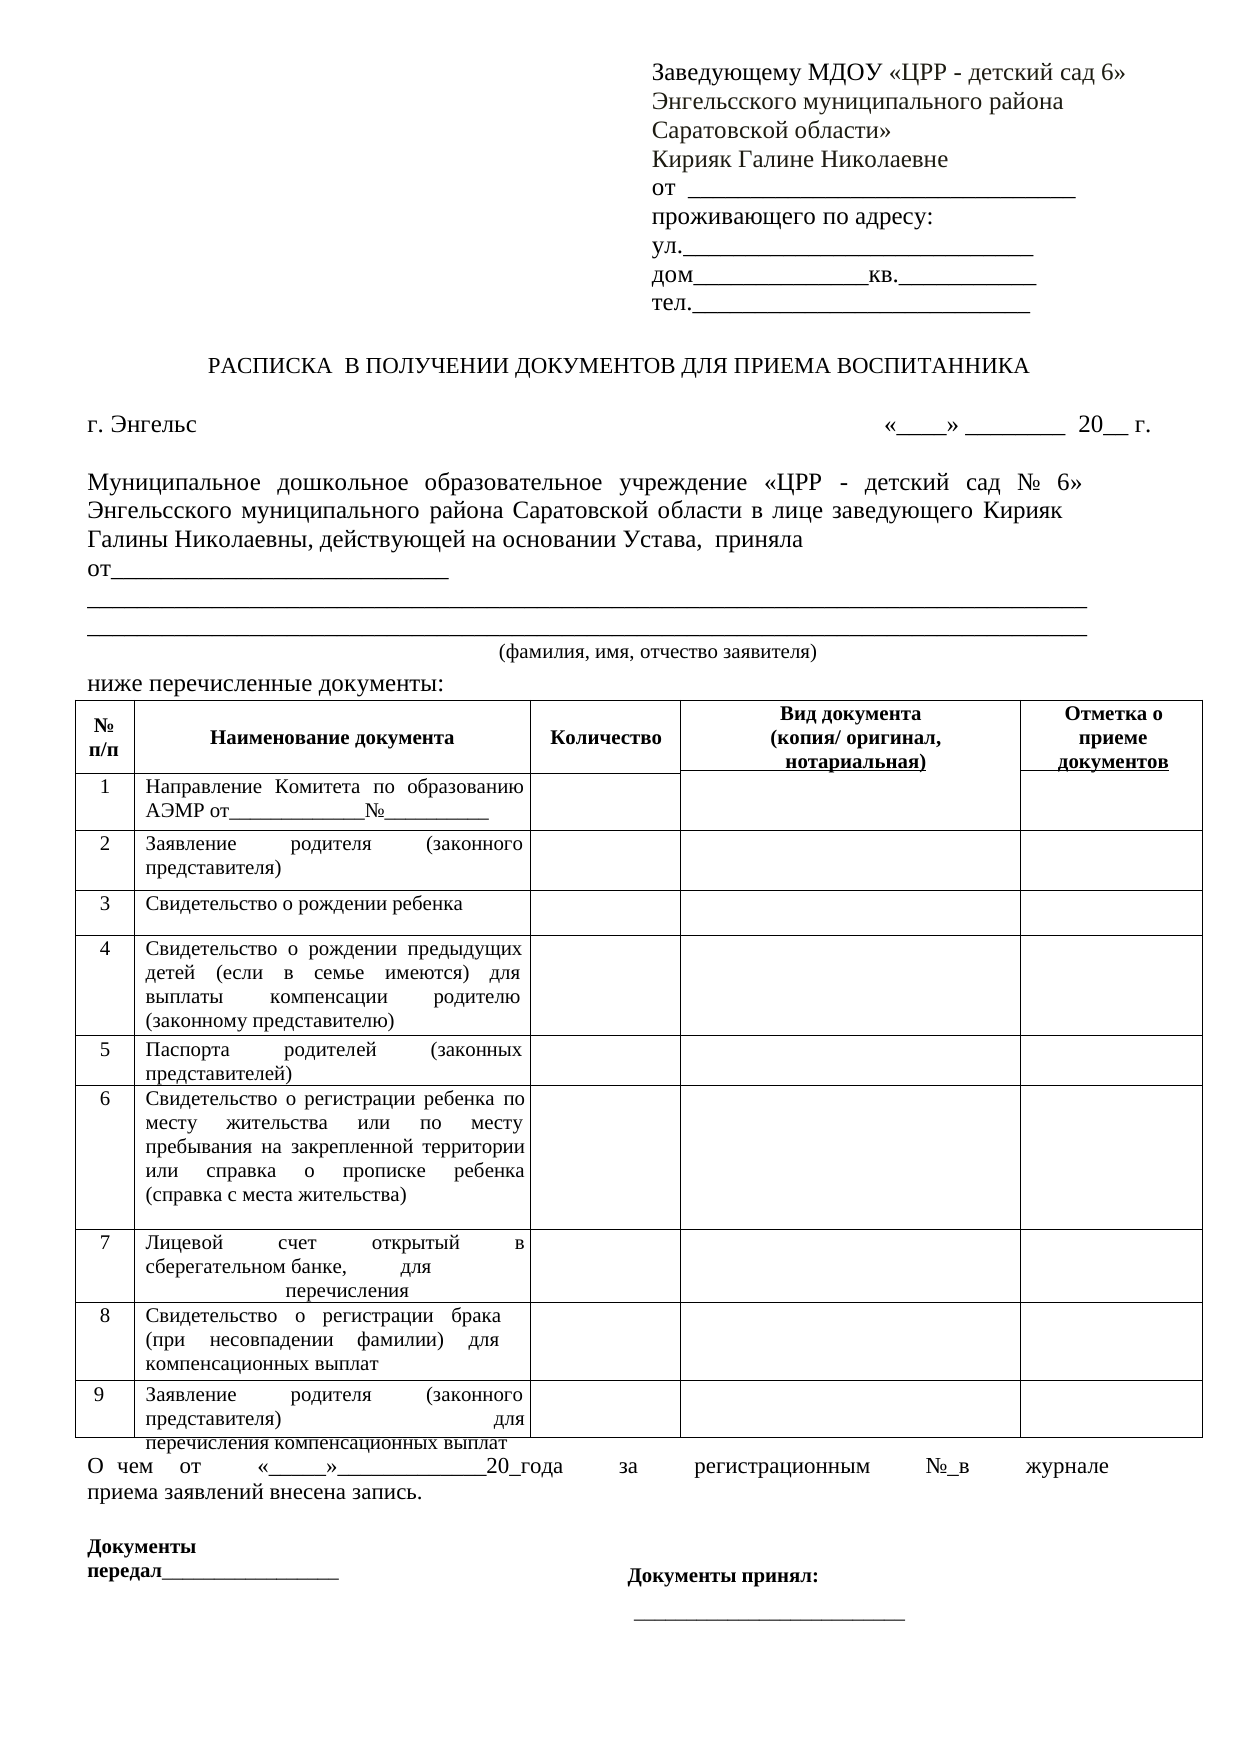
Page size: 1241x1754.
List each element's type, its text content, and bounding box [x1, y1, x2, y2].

text ниже перечисленные документы: [87, 668, 1154, 696]
text Документы принял: [627, 1563, 1154, 1587]
text __________________________ [634, 1598, 1154, 1623]
text Кирияк Галине Николаевне [652, 144, 1154, 172]
text Заведующему МДОУ «ЦРР - детский сад 6» Энгельсского муниципального района Саратовской области» [652, 29, 1131, 144]
text Документы передал_________________ [87, 1534, 371, 1582]
text г. Энгельс «____» ________ 20__ г. Муниципальное дошкольное образовательное учреждение «ЦРР - детский сад № 6» [87, 409, 1152, 495]
text РАСПИСКА В ПОЛУЧЕНИИ ДОКУМЕНТОВ ДЛЯ ПРИЕМА ВОСПИТАННИКА [87, 352, 1150, 378]
text (фамилия, имя, отчество заявителя) [499, 639, 1154, 663]
text от _______________________________ проживающего по адресу: ул.____________________________ дом______________кв.___________ тел.___________________________ [652, 172, 1082, 316]
text О чем от «_____»_____________20_года за регистрационным №_в журнале приема заявлений внесена запись. [87, 1426, 1157, 1505]
text Энгельсского муниципального района Саратовской области в лице заведующего Кирияк Галины Николаевны, действующей на основании Устава, приняла от___________________________ ________________________________________________________________________________ ________________________________________________________________________________ [87, 495, 1152, 639]
